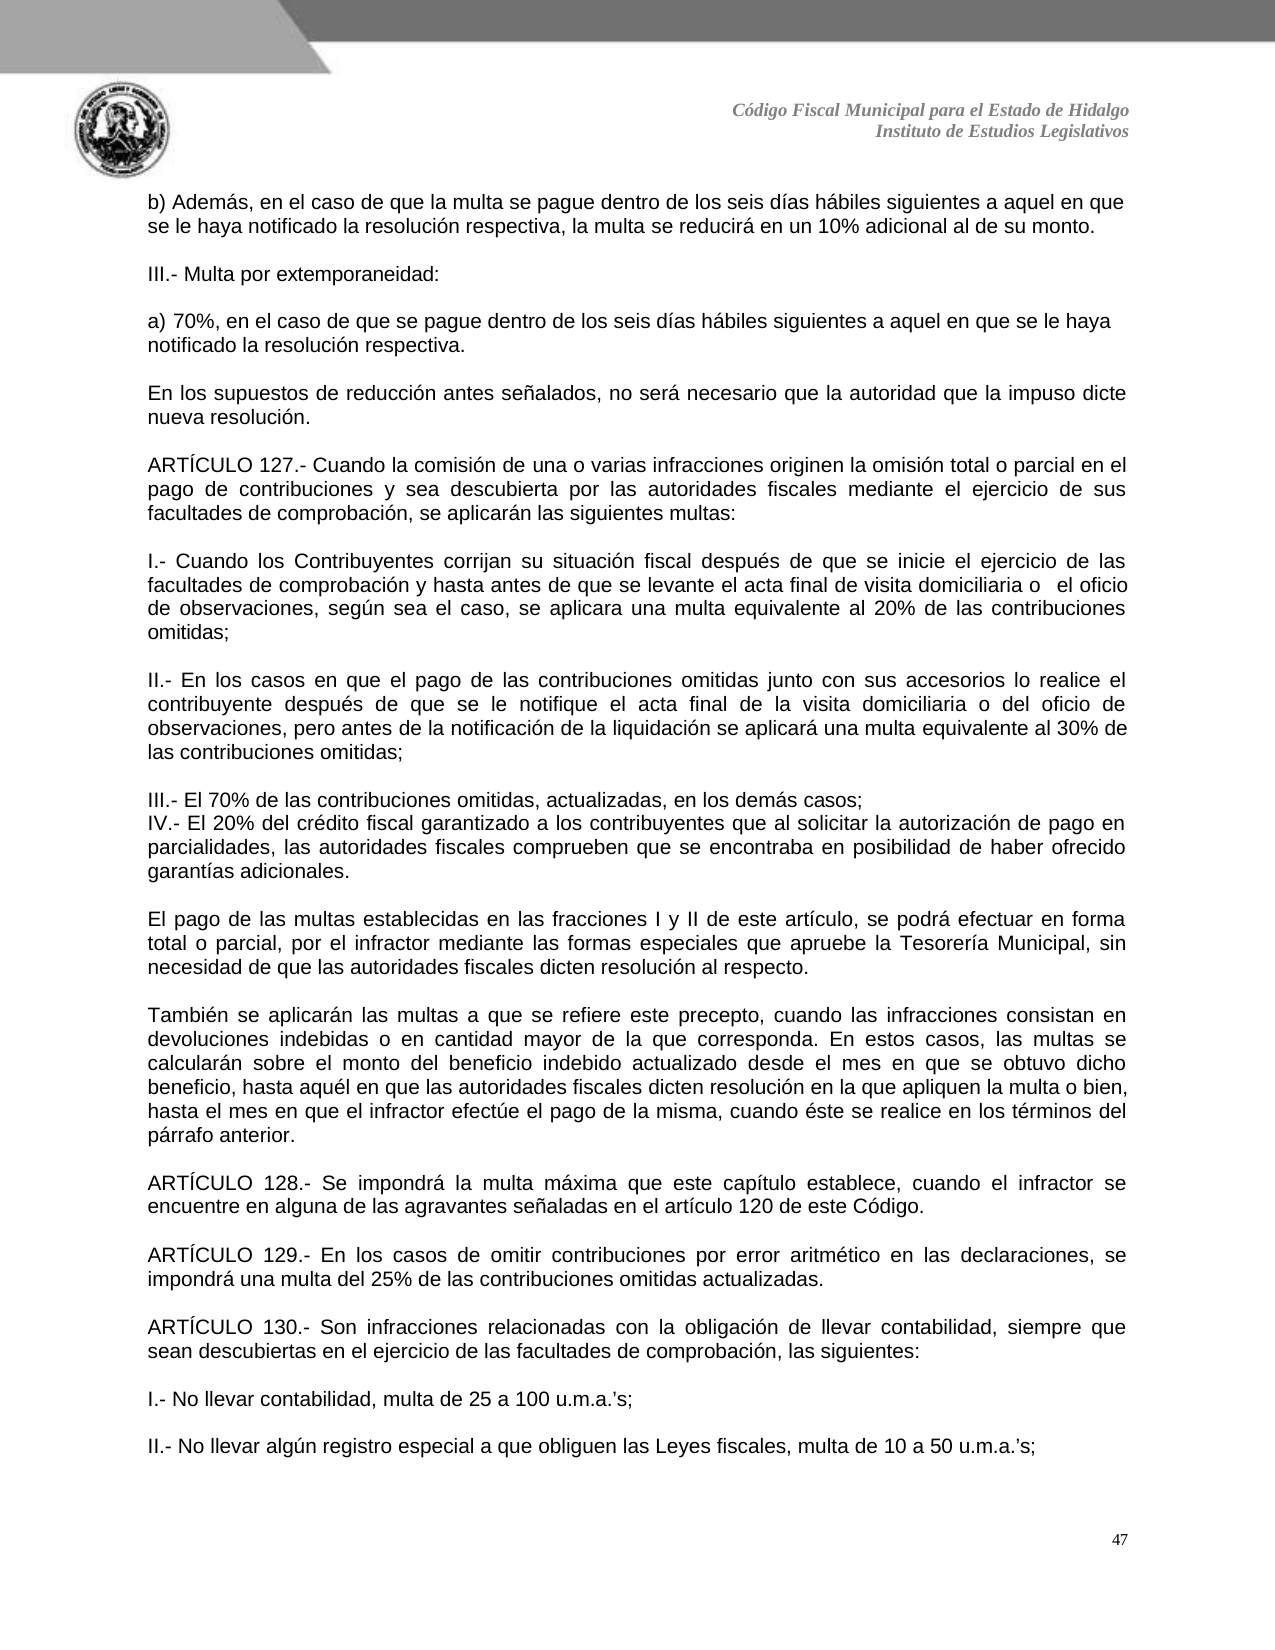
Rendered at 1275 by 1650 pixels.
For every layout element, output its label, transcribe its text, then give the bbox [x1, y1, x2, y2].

list Además, en el caso de que la multa se pague dentro de los seis días hábiles siguientes a aquel en que se le haya notificado la resolución respectiva, la multa se reducirá en un 10% adicional al de su monto. [147, 189, 1127, 237]
text El pago de las multas establecidas en las fracciones I y II de este artículo, se podrá efectuar en forma total o parcial, por el infractor mediante las formas especiales que apruebe la Tesorería Municipal, sin necesidad de que las autoridades fiscales dicten resolución al respecto. [147, 907, 1128, 979]
text ARTÍCULO 128.- Se impondrá la multa máxima que este capítulo establece, cuando el infractor se encuentre en alguna de las agravantes señaladas en el artículo 120 de este Código. [147, 1170, 1128, 1218]
text I.- Cuando los Contribuyentes corrijan su situación fiscal después de que se inicie el ejercicio de las facultades de comprobación y hasta antes de que se levante el acta final de visita domiciliaria o el oficio de observaciones, según sea el caso, se aplicara una multa equivalente al 20% de las contribuciones omitidas; [147, 549, 1128, 643]
text III.- El 70% de las contribuciones omitidas, actualizadas, en los demás casos; [147, 788, 1275, 812]
picture [0, 0, 1275, 180]
text También se aplicarán las multas a que se refiere este precepto, cuando las infracciones consistan en devoluciones indebidas o en cantidad mayor de la que corresponda. En estos casos, las multas se calcularán sobre el monto del beneficio indebido actualizado desde el mes en que se obtuvo dicho beneficio, hasta aquél en que las autoridades fiscales dicten resolución en la que apliquen la multa o bien, hasta el mes en que el infractor efectúe el pago de la misma, cuando éste se realice en los términos del párrafo anterior. [147, 1003, 1128, 1147]
text II.- En los casos en que el pago de las contribuciones omitidas junto con sus accesorios lo realice el contribuyente después de que se le notifique el acta final de la visita domiciliaria o del oficio de observaciones, pero antes de la notificación de la liquidación se aplicará una multa equivalente al 30% de las contribuciones omitidas; [147, 668, 1128, 764]
list 70%, en el caso de que se pague dentro de los seis días hábiles siguientes a aquel en que se le haya notificado la resolución respectiva. [147, 309, 1128, 357]
text I.- No llevar contabilidad, multa de 25 a 100 u.m.a.’s; [147, 1387, 1275, 1411]
text II.- No llevar algún registro especial a que obliguen las Leyes fiscales, multa de 10 a 50 u.m.a.’s; [147, 1434, 1275, 1458]
text ARTÍCULO 130.- Son infracciones relacionadas con la obligación de llevar contabilidad, siempre que sean descubiertas en el ejercicio de las facultades de comprobación, las siguientes: [147, 1314, 1127, 1362]
text III.- Multa por extemporaneidad: [147, 262, 1275, 286]
text ARTÍCULO 129.- En los casos de omitir contribuciones por error aritmético en las declaraciones, se impondrá una multa del 25% de las contribuciones omitidas actualizadas. [147, 1242, 1128, 1290]
text ARTÍCULO 127.- Cuando la comisión de una o varias infracciones originen la omisión total o parcial en el pago de contribuciones y sea descubierta por las autoridades fiscales mediante el ejercicio de sus facultades de comprobación, se aplicarán las siguientes multas: [147, 453, 1128, 525]
text En los supuestos de reducción antes señalados, no será necesario que la autoridad que la impuso dicte nueva resolución. [147, 381, 1128, 429]
text IV.- El 20% del crédito fiscal garantizado a los contribuyentes que al solicitar la autorización de pago en parcialidades, las autoridades fiscales comprueben que se encontraba en posibilidad de haber ofrecido garantías adicionales. [147, 812, 1127, 883]
